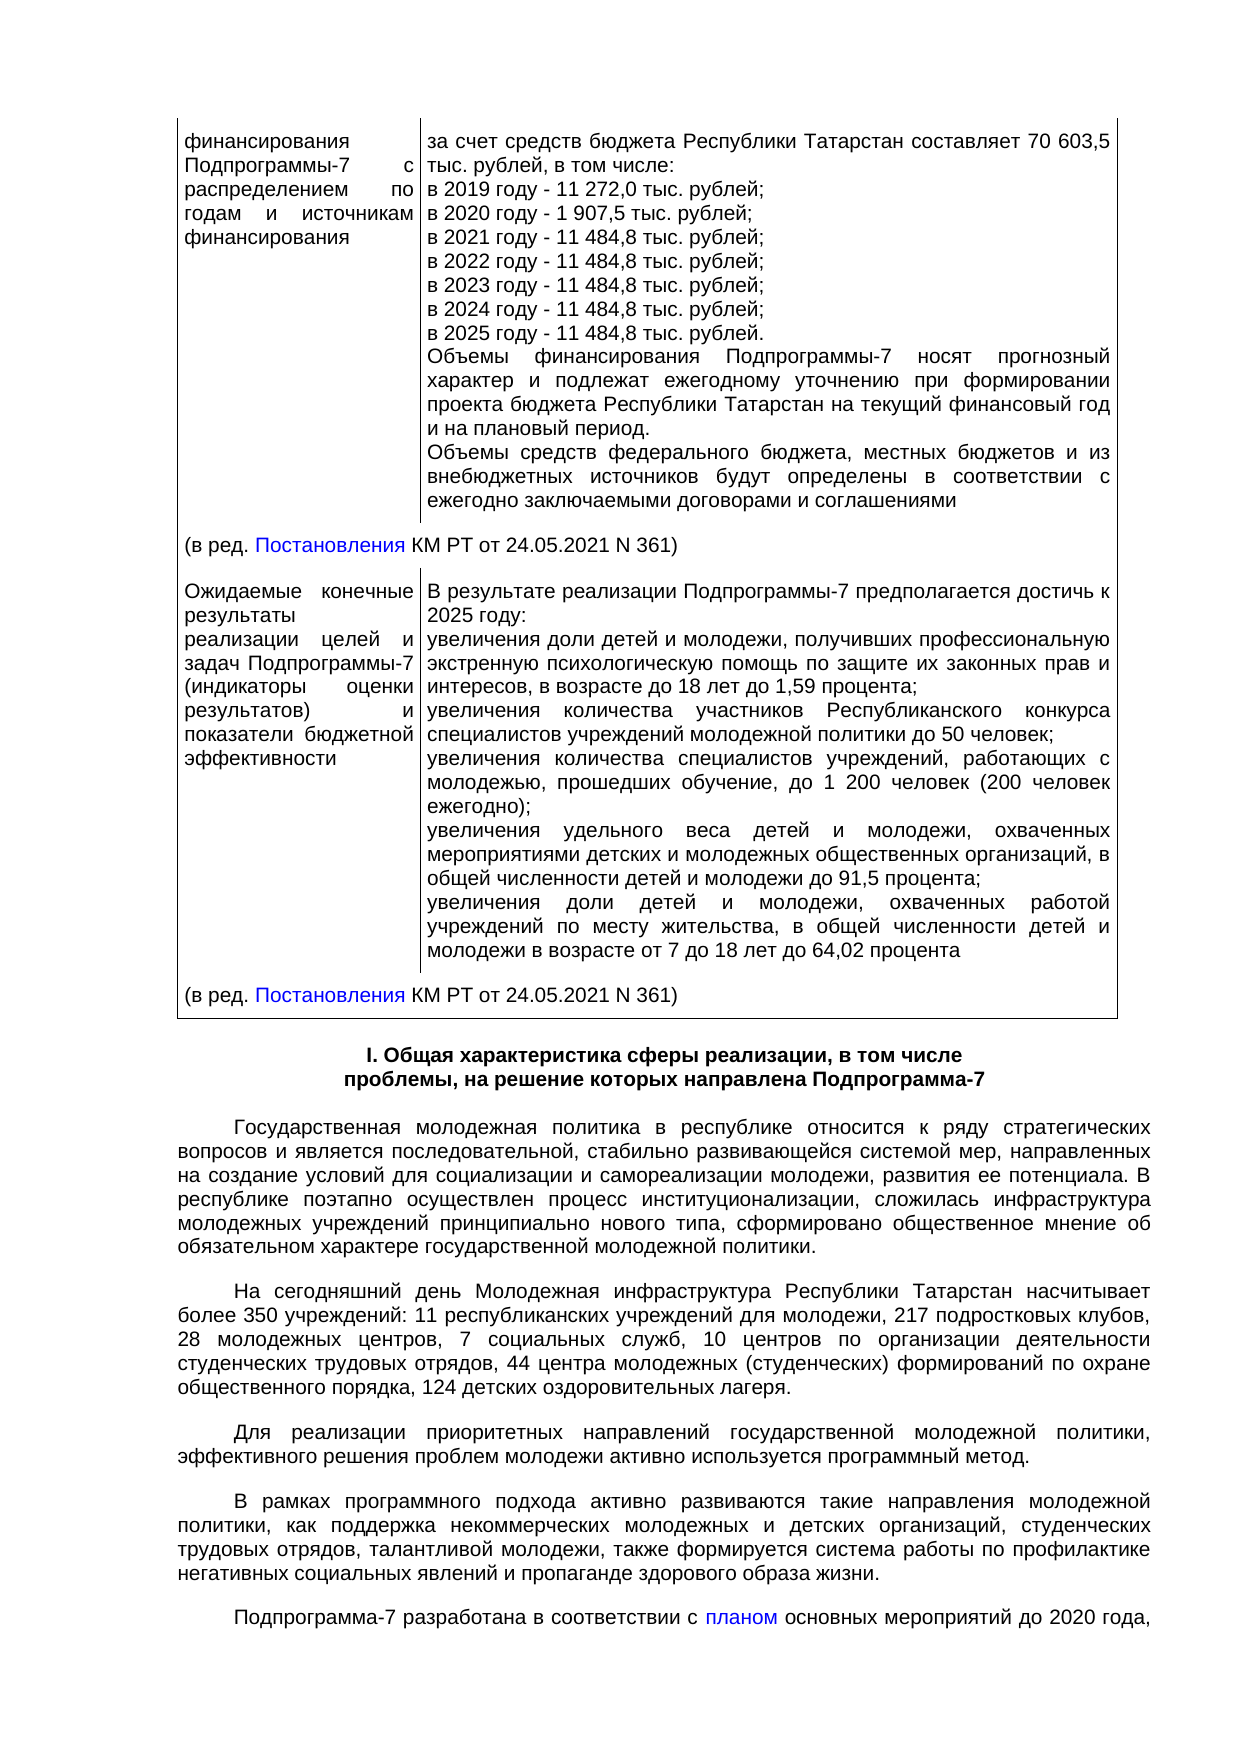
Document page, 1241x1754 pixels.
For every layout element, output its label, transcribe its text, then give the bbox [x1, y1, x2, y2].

title проблемы, на решение которых направлена Подпрограмма-7 [177, 1067, 1152, 1091]
text Для реализации приоритетных направлений государственной молодежной политики, эффективного решения проблем молодежи активно используется программный метод. [177, 1420, 1152, 1468]
text В рамках программного подхода активно развиваются такие направления молодежной политики, как поддержка некоммерческих молодежных и детских организаций, студенческих трудовых отрядов, талантливой молодежи, также формируется система работы по профилактике негативных социальных явлений и пропаганде здорового образа жизни. [177, 1488, 1152, 1584]
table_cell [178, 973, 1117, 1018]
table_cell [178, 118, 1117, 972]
text Государственная молодежная политика в республике относится к ряду стратегических вопросов и является последовательной, стабильно развивающейся системой мер, направленных на создание условий для социализации и самореализации молодежи, развития ее потенциала. В республике поэтапно осуществлен процесс институционализации, сложилась инфраструктура молодежных учреждений принципиально нового типа, сформировано общественное мнение об обязательном характере государственной молодежной политики. [177, 1114, 1152, 1258]
text На сегодняшний день Молодежная инфраструктура Республики Татарстан насчитывает более 350 учреждений: 11 республиканских учреждений для молодежи, 217 подростковых клубов, 28 молодежных центров, 7 социальных служб, 10 центров по организации деятельности студенческих трудовых отрядов, 44 центра молодежных (студенческих) формирований по охране общественного порядка, 124 детских оздоровительных лагеря. [177, 1279, 1152, 1399]
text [177, 1605, 1152, 1629]
title I. Общая характеристика сферы реализации, в том числе [177, 1043, 1152, 1067]
